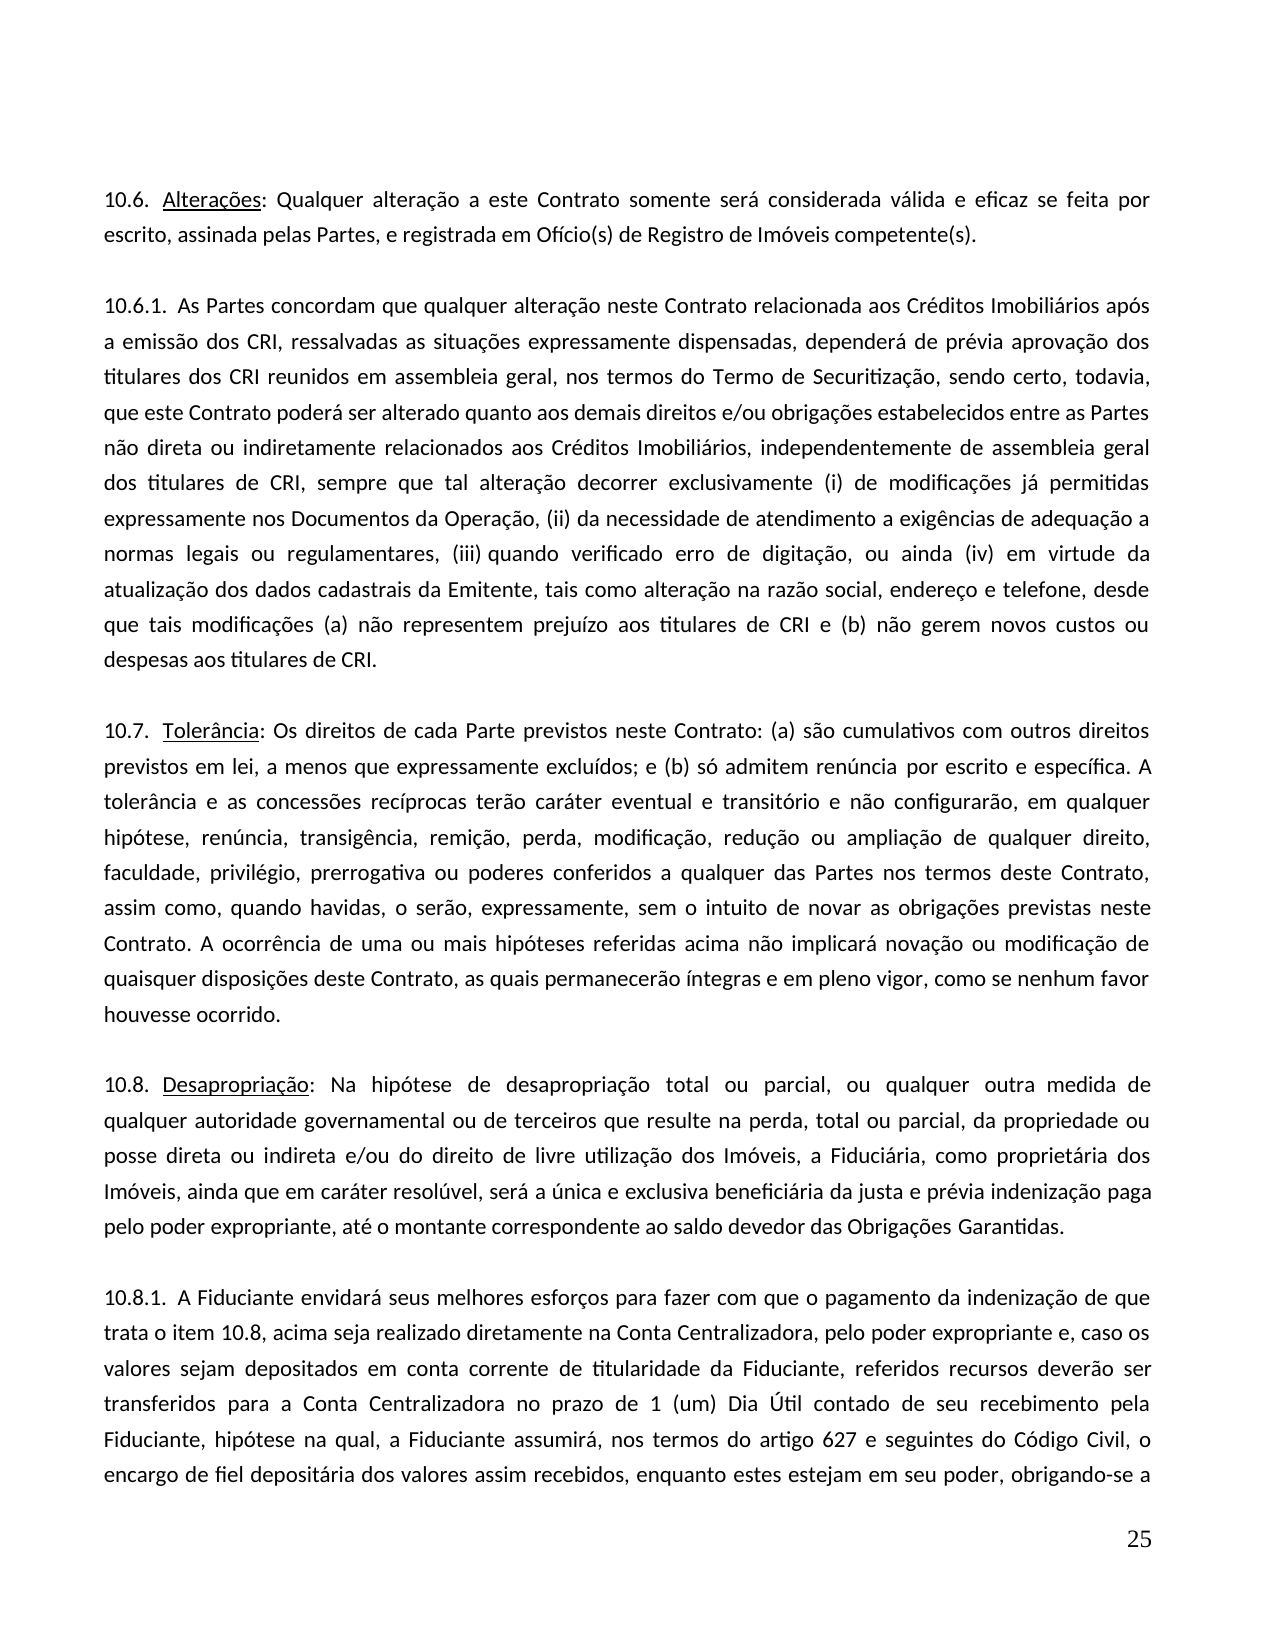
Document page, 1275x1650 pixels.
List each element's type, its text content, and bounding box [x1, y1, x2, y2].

list Desapropriação: Na hipótese de desapropriação total ou parcial, ou qualquer outra medida de qualquer autoridade governamental ou de terceiros que resulte na perda, total ou parcial, da propriedade ou posse direta ou indireta e/ou do direito de livre utilização dos Imóveis, a Fiduciária, como proprietária dos Imóveis, ainda que em caráter resolúvel, será a única e exclusiva beneficiária da justa e prévia indenização paga pelo poder expropriante, até o montante correspondente ao saldo devedor das Obrigações Garantidas. [103, 1064, 1152, 1242]
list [103, 1277, 1152, 1489]
text 10.6.1. As Partes concordam que qualquer alteração neste Contrato relacionada aos Créditos Imobiliários após a emissão dos CRI, ressalvadas as situações expressamente dispensadas, dependerá de prévia aprovação dos titulares dos CRI reunidos em assembleia geral, nos termos do Termo de Securitização, sendo certo, todavia, que este Contrato poderá ser alterado quanto aos demais direitos e/ou obrigações estabelecidos entre as Partes não direta ou indiretamente relacionados aos Créditos Imobiliários, independentemente de assembleia geral dos titulares de CRI, sempre que tal alteração decorrer exclusivamente (i) de modificações já permitidas expressamente nos Documentos da Operação, (ii) da necessidade de atendimento a exigências de adequação a normas legais ou regulamentares, (iii) quando verificado erro de digitação, ou ainda (iv) em virtude da atualização dos dados cadastrais da Emitente, tais como alteração na razão social, endereço e telefone, desde que tais modificações (a) não representem prejuízo aos titulares de CRI e (b) não gerem novos custos ou despesas aos titulares de CRI. [103, 285, 1152, 675]
list Tolerância: Os direitos de cada Parte previstos neste Contrato: (a) são cumulativos com outros direitos previstos em lei, a menos que expressamente excluídos; e (b) só admitem renúncia por escrito e específica. A tolerância e as concessões recíprocas terão caráter eventual e transitório e não configurarão, em qualquer hipótese, renúncia, transigência, remição, perda, modificação, redução ou ampliação de qualquer direito, faculdade, privilégio, prerrogativa ou poderes conferidos a qualquer das Partes nos termos deste Contrato, assim como, quando havidas, o serão, expressamente, sem o intuito de novar as obrigações previstas neste Contrato. A ocorrência de uma ou mais hipóteses referidas acima não implicará novação ou modificação de quaisquer disposições deste Contrato, as quais permanecerão íntegras e em pleno vigor, como se nenhum favor houvesse ocorrido. [103, 710, 1152, 1029]
list Alterações: Qualquer alteração a este Contrato somente será considerada válida e eficaz se feita por escrito, assinada pelas Partes, e registrada em Ofício(s) de Registro de Imóveis competente(s). [103, 179, 1152, 250]
